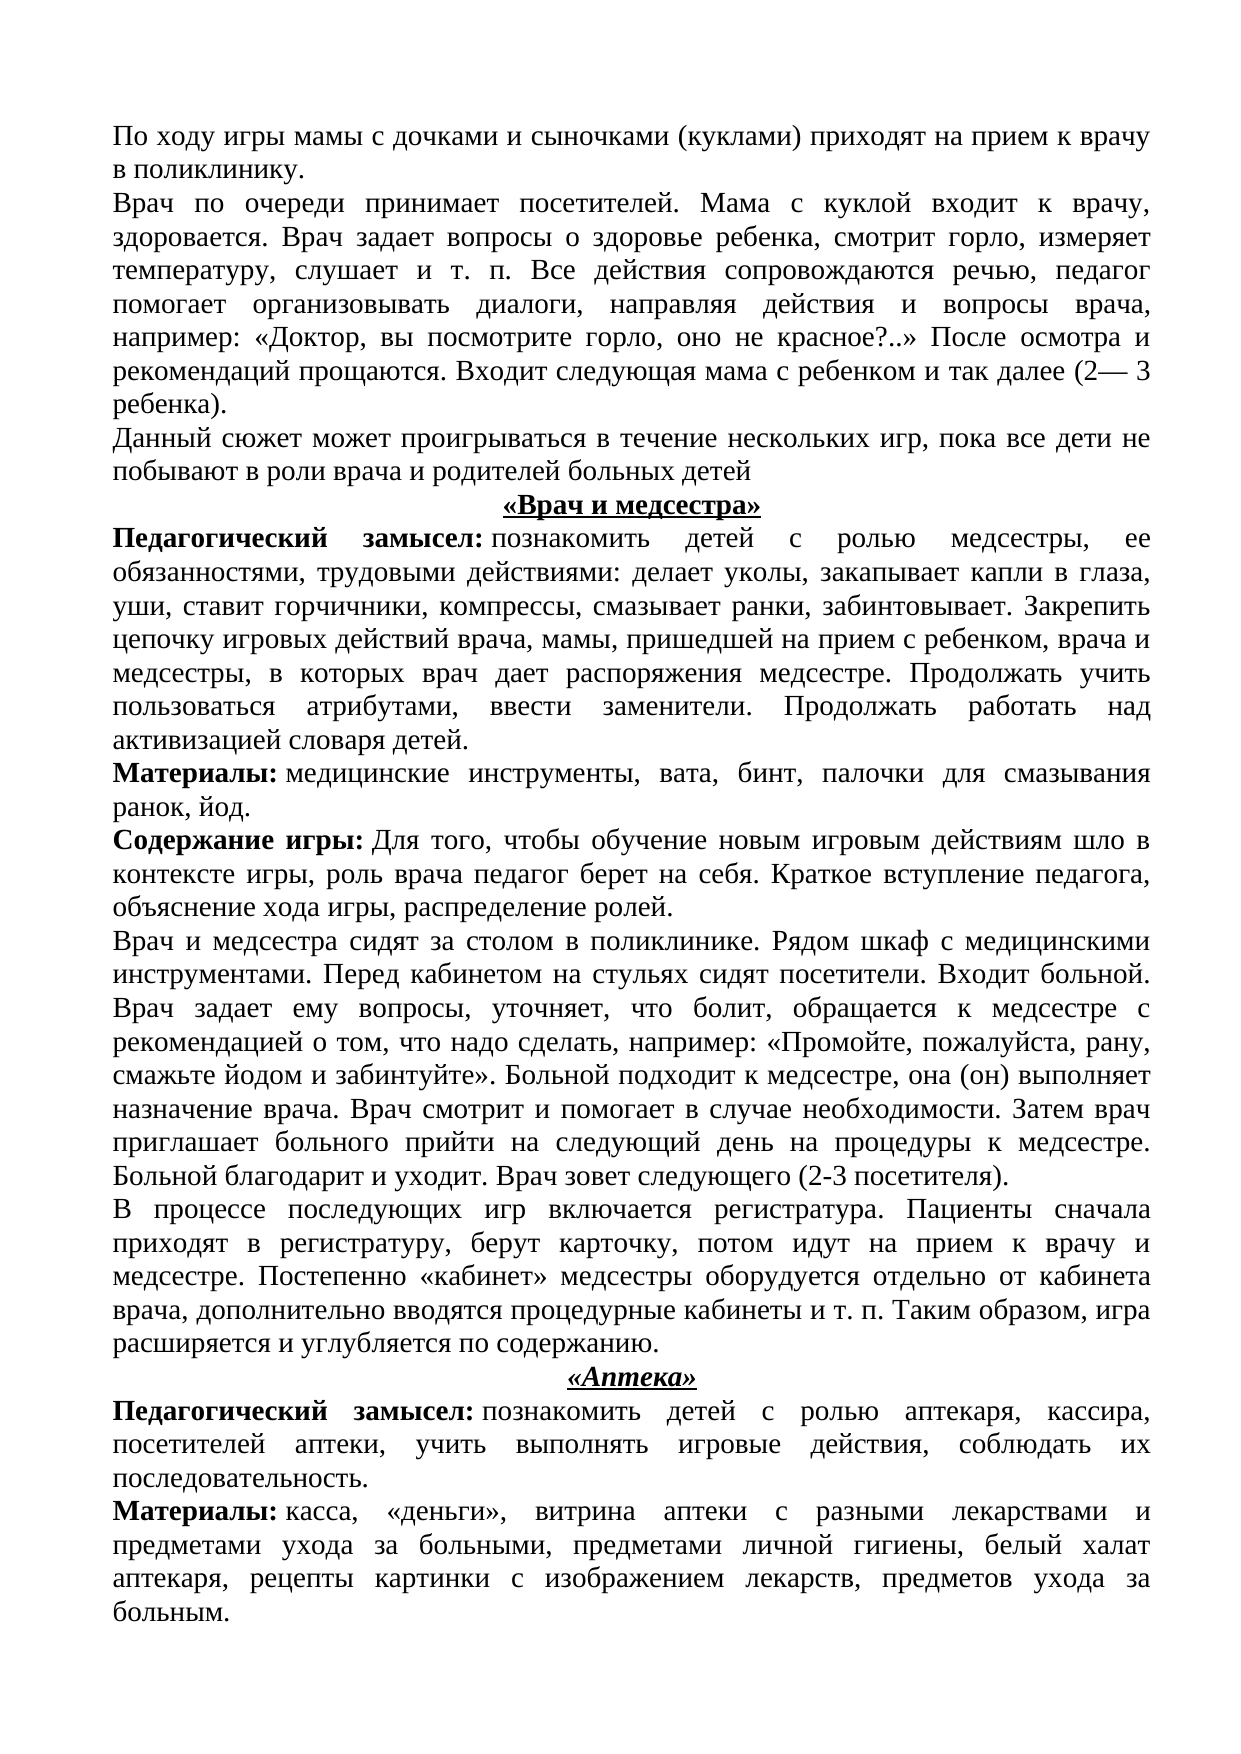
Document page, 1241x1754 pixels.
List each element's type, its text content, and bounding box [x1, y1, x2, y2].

text «Аптека» [112, 1359, 1152, 1393]
text Материалы: медицинские инструменты, вата, бинт, палочки для смазывания ранок, йод. [112, 755, 1152, 822]
text Педагогический замысел: познакомить детей с ролью медсестры, ее обязанностями, трудовыми действиями: делает уколы, закапывает капли в глаза, уши, ставит горчичники, компрессы, смазывает ранки, забинтовывает. Закрепить цепочку игровых действий врача, мамы, пришедшей на прием с ребенком, врача и медсестры, в которых врач дает распоряжения медсестре. Продолжать учить пользоваться атрибутами, ввести заменители. Продолжать работать над активизацией словаря детей. [112, 521, 1152, 755]
text Врач по очереди принимает посетителей. Мама с куклой входит к врачу, здоровается. Врач задает вопросы о здоровье ребенка, смотрит горло, измеряет температуру, слушает и т. п. Все действия сопровождаются речью, педагог помогает организовывать диалоги, направляя действия и вопросы врача, например: «Доктор, вы посмотрите горло, оно не красное?..» После осмотра и рекомендаций прощаются. Входит следующая мама с ребенком и так далее (2— 3 ребенка). [112, 185, 1152, 420]
text Материалы: касса, «деньги», витрина аптеки с разными лекарствами и предметами ухода за больными, предметами личной гигиены, белый халат аптекаря, рецепты картинки с изображением лекарств, предметов ухода зa больным. [112, 1493, 1152, 1627]
text Содержание игры: Для того, чтобы обучение новым игровым действиям шло в контексте игры, роль врача педагог берет на себя. Краткое вступление педагога, объяснение хода игры, распределение ролей. [112, 822, 1152, 923]
text Данный сюжет может проигрываться в течение нескольких игр, пока все дети не побывают в роли врача и родителей больных детей [112, 420, 1152, 487]
text В процессе последующих игр включается регистратура. Пациенты сначала приходят в регистратуру, берут карточку, потом идут на прием к врачу и медсестре. Постепенно «кабинет» медсестры оборудуется отдельно от кабинета врача, дополнительно вводятся процедурные кабинеты и т. п. Таким образом, игра расширяется и углубляется по содержанию. [112, 1191, 1152, 1359]
text Врач и медсестра сидят за столом в поликлинике. Рядом шкаф с медицинскими инструментами. Перед кабинетом на стульях сидят посетители. Входит больной. Врач задает ему вопросы, уточняет, что болит, обращается к медсестре с рекомендацией о том, что надо сделать, например: «Промойте, пожалуйста, рану, смажьте йодом и забинтуйте». Больной подходит к медсестре, она (он) выполняет назначение врача. Врач смотрит и помогает в случае необходимости. Затем врач приглашает больного прийти на следующий день на процедуры к медсестре. Больной благодарит и уходит. Врач зовет следующего (2-3 посетителя). [112, 923, 1152, 1191]
text Педагогический замысел: познакомить детей с ролью аптекаря, кассира, посетителей аптеки, учить выполнять игровые действия, соблюдать их последовательность. [112, 1393, 1152, 1493]
text «Врач и медсестра» [112, 487, 1152, 521]
text По ходу игры мамы с дочками и сыночками (куклами) приходят на прием к врачу в поликлинику. [112, 118, 1152, 185]
